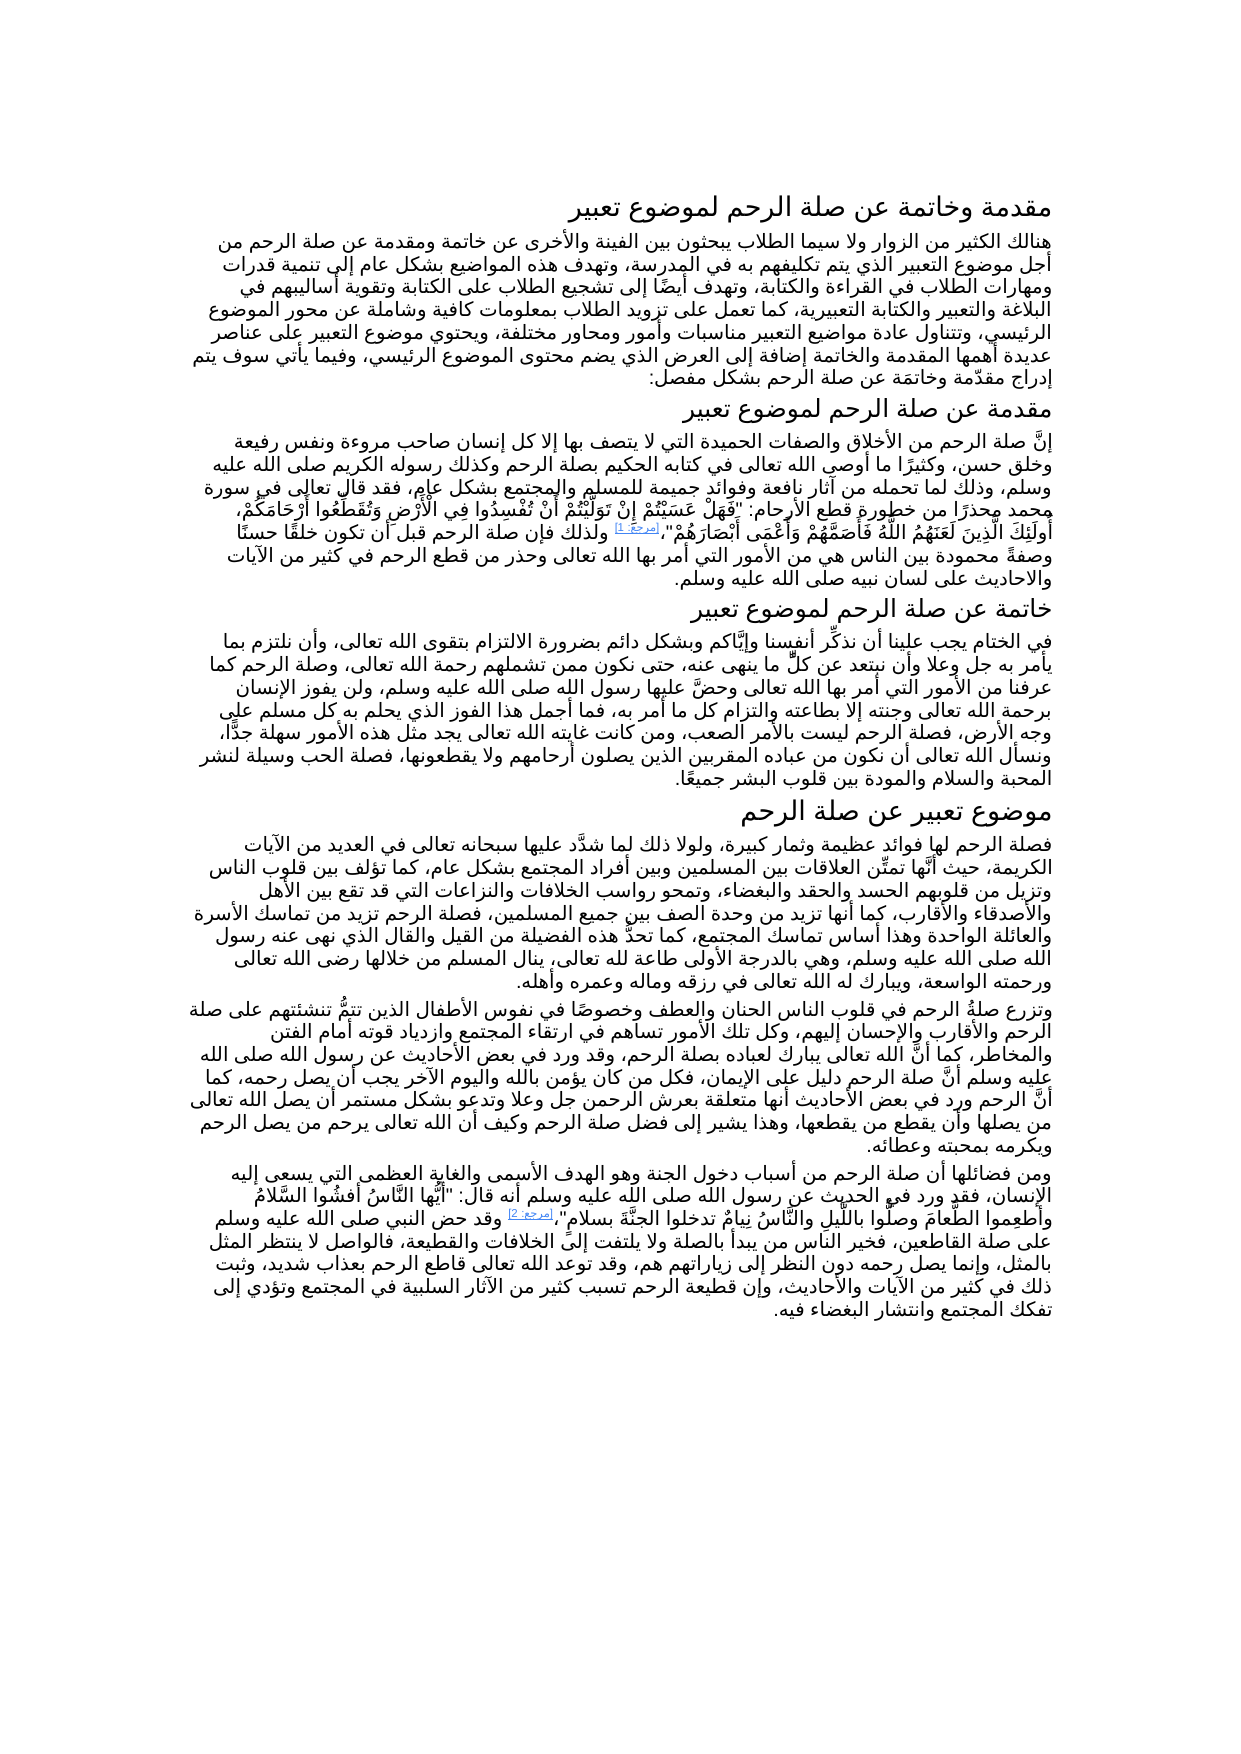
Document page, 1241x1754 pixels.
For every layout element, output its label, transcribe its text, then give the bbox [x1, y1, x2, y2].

subtitle مقدمة وخاتمة عن صلة الرحم لموضوع تعبير [187, 191, 1053, 222]
text في الختام يجب علينا أن نذكِّر أنفسنا وإيَّاكم وبشكل دائم بضرورة الالتزام بتقوى الله تعالى، وأن نلتزم بما يأمر به جل وعلا وأن نبتعد عن كلِّّ ما ينهى عنه، حتى نكون ممن تشملهم رحمة الله تعالى، وصلة الرحم كما عرفنا من الأمور التي أمر بها الله تعالى وحضَّ عليها رسول الله صلى الله عليه وسلم، ولن يفوز الإنسان برحمة الله تعالى وجنته إلا بطاعته والتزام كل ما أمر به، فما أجمل هذا الفوز الذي يحلم به كل مسلم على وجه الأرض، فصلة الرحم ليست بالأمر الصعب، ومن كانت غايته الله تعالى يجد مثل هذه الأمور سهلة جدًّا، ونسأل الله تعالى أن نكون من عباده المقربين الذين يصلون أرحامهم ولا يقطعونها، فصلة الحب وسيلة لنشر المحبة والسلام والمودة بين قلوب البشر جميعًا. [187, 630, 1053, 789]
subtitle خاتمة عن صلة الرحم لموضوع تعبير [187, 594, 1053, 623]
text وتزرع صلةُ الرحم في قلوب الناس الحنان والعطف وخصوصًا في نفوس الأطفال الذين تتمُّ تنشئتهم على صلة الرحم والأقارب والإحسان إليهم، وكل تلك الأمور تساهم في ارتقاء المجتمع وازدياد قوته أمام الفتن والمخاطر، كما أنَّ الله تعالى يبارك لعباده بصلة الرحم، وقد ورد في بعض الأحاديث عن رسول الله صلى الله عليه وسلم أنَّ صلة الرحم دليل على الإيمان، فكل من كان يؤمن بالله واليوم الآخر يجب أن يصل رحمه، كما أنَّ الرحم ورد في بعض الأحاديث أنها متعلقة بعرش الرحمن جل وعلا وتدعو بشكل مستمر أن يصل الله تعالى من يصلها وأن يقطع من يقطعها، وهذا يشير إلى فضل صلة الرحم وكيف أن الله تعالى يرحم من يصل الرحم ويكرمه بمحبته وعطائه. [187, 997, 1053, 1156]
subtitle موضوع تعبير عن صلة الرحم [187, 794, 1053, 826]
text هنالك الكثير من الزوار ولا سيما الطلاب يبحثون بين الفينة والأخرى عن خاتمة ومقدمة عن صلة الرحم من أجل موضوع التعبير الذي يتم تكليفهم به في المدرسة، وتهدف هذه المواضيع بشكل عام إلى تنمية قدرات ومهارات الطلاب في القراءة والكتابة، وتهدف أيضًا إلى تشجيع الطلاب على الكتابة وتقوية أساليبهم في البلاغة والتعبير والكتابة التعبيرية، كما تعمل على تزويد الطلاب بمعلومات كافية وشاملة عن محور الموضوع الرئيسي، وتتناول عادة مواضيع التعبير مناسبات وأمور ومحاور مختلفة، ويحتوي موضوع التعبير على عناصر عديدة أهمها المقدمة والخاتمة إضافة إلى العرض الذي يضم محتوى الموضوع الرئيسي، وفيما يأتي سوف يتم إدراج مقدّمة وخاتمَة عن صلة الرحم بشكل مفصل: [187, 230, 1053, 389]
text فصلة الرحم لها فوائد عظيمة وثمار كبيرة، ولولا ذلك لما شدَّد عليها سبحانه تعالى في العديد من الآيات الكريمة، حيث أنَّها تمتِّن العلاقات بين المسلمين وبين أفراد المجتمع بشكل عام، كما تؤلف بين قلوب الناس وتزيل من قلوبهم الحسد والحقد والبغضاء، وتمحو رواسب الخلافات والنزاعات التي قد تقع بين الأهل والأصدقاء والأقارب، كما أنها تزيد من وحدة الصف بين جميع المسلمين، فصلة الرحم تزيد من تماسك الأسرة والعائلة الواحدة وهذا أساس تماسك المجتمع، كما تحدُّ هذه الفضيلة من القيل والقال الذي نهى عنه رسول الله صلى الله عليه وسلم، وهي بالدرجة الأولى طاعة لله تعالى، ينال المسلم من خلالها رضى الله تعالى ورحمته الواسعة، ويبارك له الله تعالى في رزقه وماله وعمره وأهله. [187, 833, 1053, 992]
text إنَّ صلة الرحم من الأخلاق والصفات الحميدة التي لا يتصف بها إلا كل إنسان صاحب مروءة ونفس رفيعة وخلق حسن، وكثيرًا ما أوصى الله تعالى في كتابه الحكيم بصلة الرحم وكذلك رسوله الكريم صلى الله عليه وسلم، وذلك لما تحمله من آثار نافعة وفوائد جميمة للمسلم والمجتمع بشكل عام، فقد قال تعالى في سورة محمد محذرًا من خطورة قطع الأرحام: "فَهَلْ عَسَيْتُمْ إِنْ تَوَلَّيْتُمْ أَنْ تُفْسِدُوا فِي الْأَرْضِ وَتُقَطِّعُوا أَرْحَامَكُمْ، أُولَئِكَ الَّذِينَ لَعَنَهُمُ اللَّهُ فَأَصَمَّهُمْ وَأَعْمَى أَبْصَارَهُمْ"،[مرجع: 1] ولذلك فإن صلة الرحم قبل أن تكون خلقًا حسنًا وصفةً محمودة بين الناس هي من الأمور التي أمر بها الله تعالى وحذر من قطع الرحم في كثير من الآيات والاحاديث على لسان نبيه صلى الله عليه وسلم. [187, 430, 1053, 589]
text ومن فضائلها أن صلة الرحم من أسباب دخول الجنة وهو الهدف الأسمى والغاية العظمى التي يسعى إليه الإنسان، فقد ورد في الحديث عن رسول الله صلى الله عليه وسلم أنه قال: "أيُّها النَّاسُ أفشُوا السَّلامُ وأطعِموا الطَّعامَ وصلُّوا باللَّيلِ والنَّاسُ نِيامٌ تدخلوا الجنَّةَ بسلامٍ"،[مرجع: 2] وقد حض النبي صلى الله عليه وسلم على صلة القاطعين، فخير الناس من يبدأ بالصلة ولا يلتفت إلى الخلافات والقطيعة، فالواصل لا ينتظر المثل بالمثل، وإنما يصل رحمه دون النظر إلى زياراتهم هم، وقد توعد الله تعالى قاطع الرحم بعذاب شديد، وثبت ذلك في كثير من الآيات والأحاديث، وإن قطيعة الرحم تسبب كثير من الآثار السلبية في المجتمع وتؤدي إلى تفكك المجتمع وانتشار البغضاء فيه. [187, 1161, 1053, 1320]
subtitle مقدمة عن صلة الرحم لموضوع تعبير [187, 394, 1053, 423]
